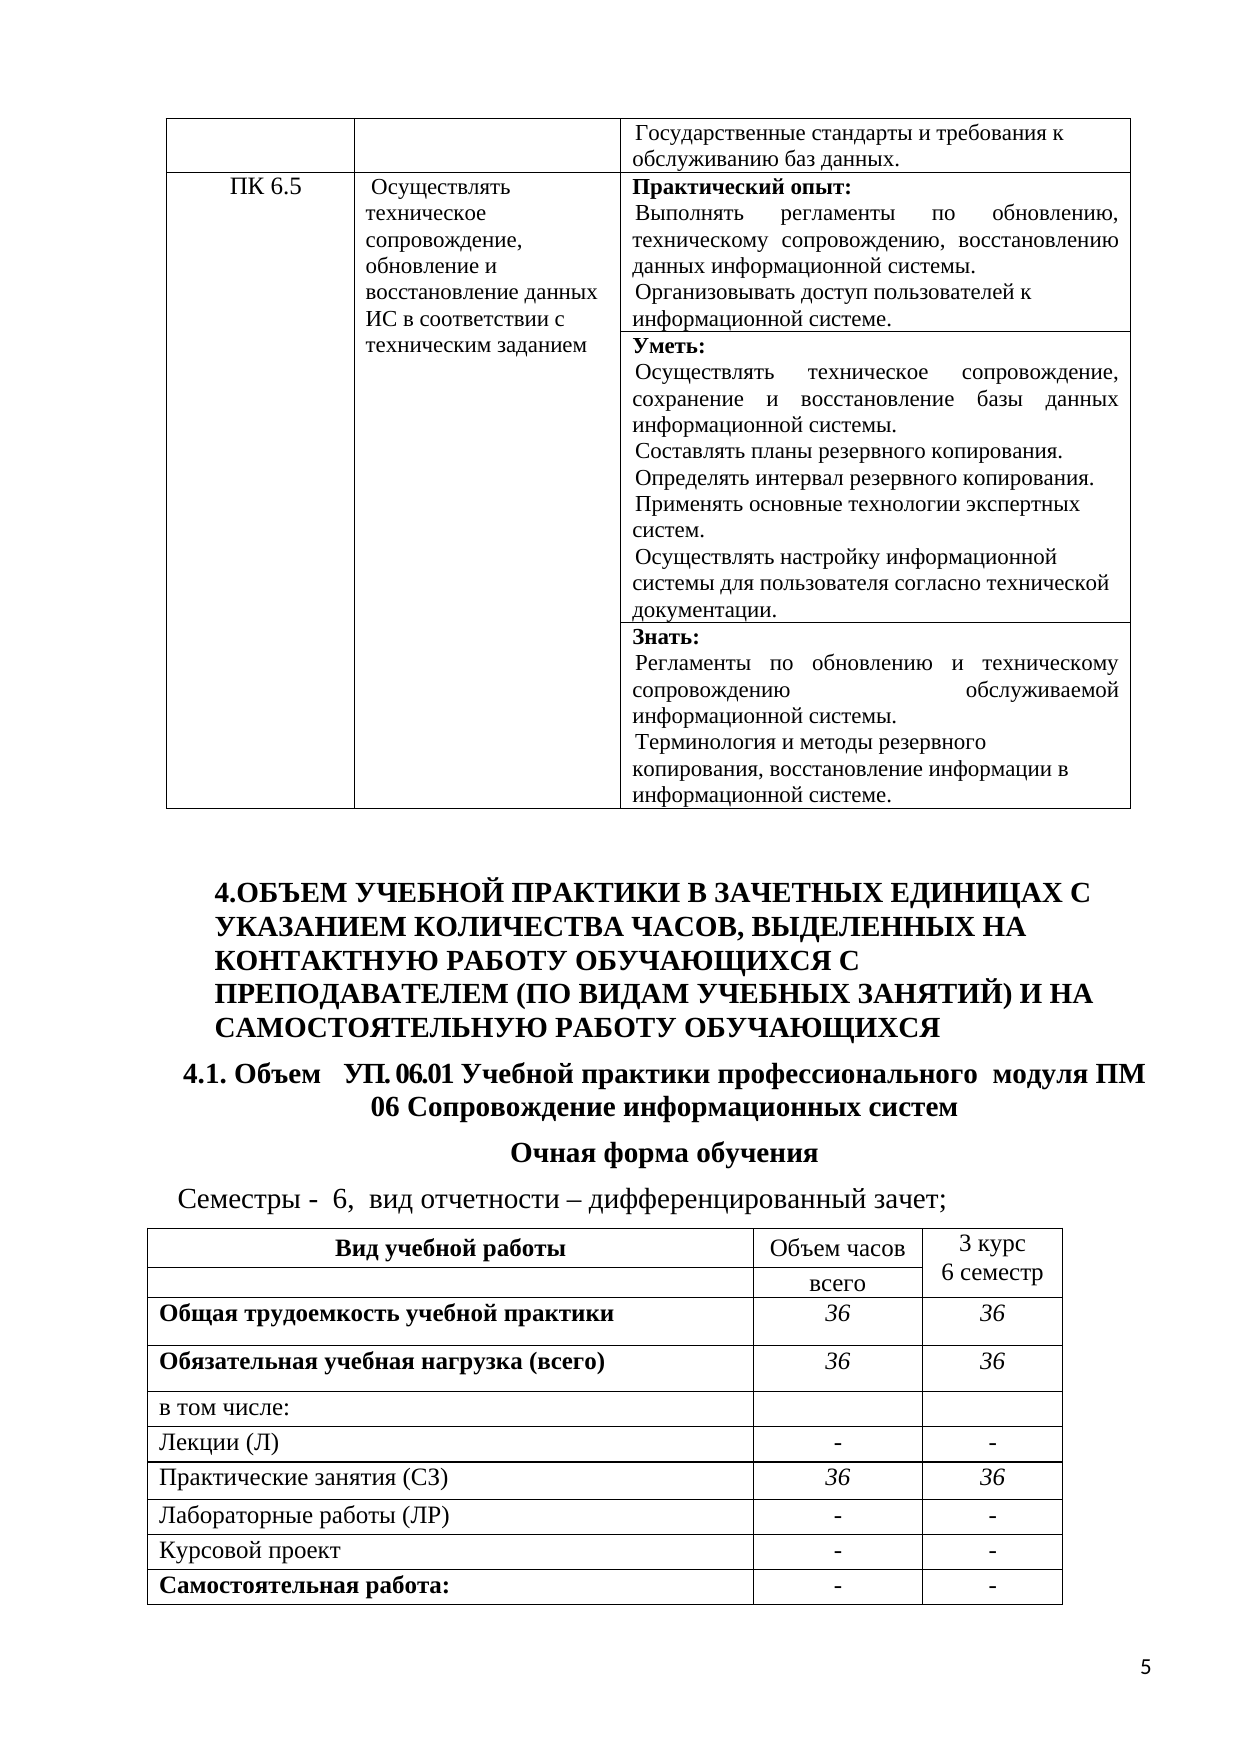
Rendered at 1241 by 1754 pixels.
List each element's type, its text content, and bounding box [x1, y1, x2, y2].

table_cell Общая трудоемкость учебной практики [148, 1298, 753, 1345]
table_cell - [754, 1535, 922, 1569]
text Семестры - 6, вид отчетности – дифференцированный зачет; [177, 1181, 1152, 1215]
table_cell 36 [754, 1346, 922, 1391]
table_header Объем часов [754, 1229, 922, 1267]
table_cell [148, 1268, 753, 1297]
table_cell Обязательная учебная нагрузка (всего) [148, 1346, 753, 1391]
table_cell 36 [923, 1298, 1062, 1345]
text Очная форма обучения [177, 1135, 1152, 1169]
table_cell в том числе: [148, 1392, 753, 1426]
table_header 3 курс 6 семестр [923, 1229, 1062, 1297]
table_cell Знать: Регламенты по обновлению и техническому сопровождению обслуживаемой информационной системы. Терминология и методы резервного копирования, восстановление информации в информационной системе. [621, 623, 1130, 807]
table_cell - [923, 1427, 1062, 1461]
table_cell 36 [923, 1463, 1062, 1499]
table_cell [923, 1392, 1062, 1426]
table_cell всего [754, 1268, 922, 1297]
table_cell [621, 119, 1130, 172]
table_cell Самостоятельная работа: [148, 1570, 753, 1604]
table_cell Лабораторные работы (ЛР) [148, 1500, 753, 1534]
table_cell - [754, 1427, 922, 1461]
table_cell Уметь: Осуществлять техническое сопровождение, сохранение и восстановление базы данных информационной системы. Составлять планы резервного копирования. Определять интервал резервного копирования. Применять основные технологии экспертных систем. Осуществлять настройку информационной системы для пользователя согласно технической документации. [621, 332, 1130, 622]
table_cell 36 [754, 1298, 922, 1345]
table_cell - [923, 1500, 1062, 1534]
table_cell Лекции (Л) [148, 1427, 753, 1461]
table_header Вид учебной работы [148, 1229, 753, 1267]
text 4.1. Объем УП. 06.01 Учебной практики профессионального модуля ПМ 06 Сопровождение информационных систем [177, 1056, 1152, 1123]
table_cell - [923, 1535, 1062, 1569]
table_cell - [754, 1570, 922, 1604]
table_cell Практические занятия (СЗ) [148, 1463, 753, 1499]
table_cell - [923, 1570, 1062, 1604]
table_cell Практический опыт: Выполнять регламенты по обновлению, техническому сопровождению, восстановлению данных информационной системы. Организовывать доступ пользователей к информационной системе. [621, 173, 1130, 331]
table_cell 36 [754, 1463, 922, 1499]
table_cell - [754, 1500, 922, 1534]
table_cell 36 [923, 1346, 1062, 1391]
table_cell ПК 6.5 [167, 173, 354, 807]
table_cell Осуществлять техническое сопровождение, обновление и восстановление данных ИС в соответствии с техническим заданием [355, 173, 620, 807]
text 4.Объем УЧЕБНОЙ ПРАКТИКИ в зачетных единицах с указанием количества часов, выделенных на контактную работу обучающихся с преподавателем (по видам учебных занятий) и на самостоятельную работу обучающихся [214, 876, 1152, 1043]
table_cell [754, 1392, 922, 1426]
table_cell Курсовой проект [148, 1535, 753, 1569]
